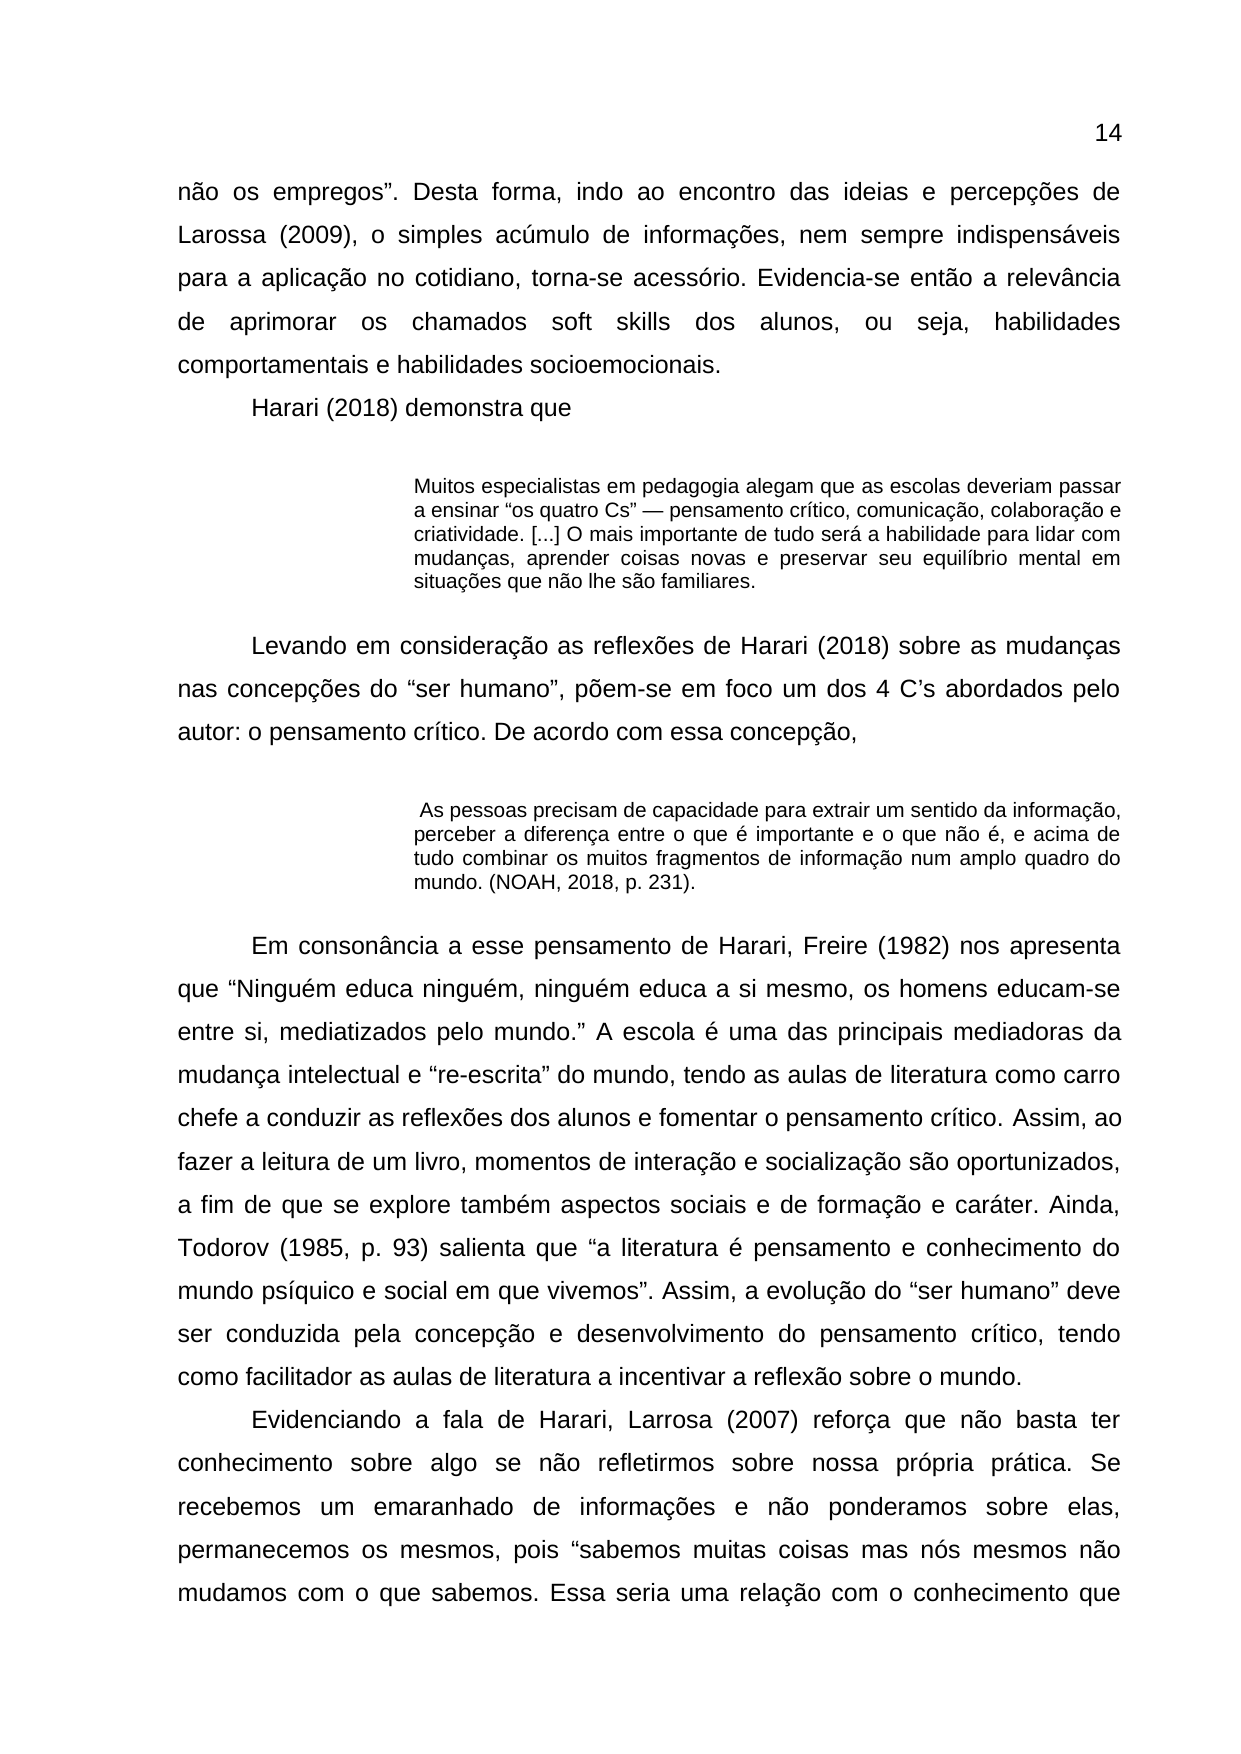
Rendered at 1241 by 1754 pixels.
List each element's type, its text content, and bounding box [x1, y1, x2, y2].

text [177, 177, 1122, 378]
text Em consonância a esse pensamento de Harari, Freire (1982) nos apresenta que “Ninguém educa ninguém, ninguém educa a si mesmo, os homens educam-se entre si, mediatizados pelo mundo.” A escola é uma das principais mediadoras da mudança intelectual e “re-escrita” do mundo, tendo as aulas de literatura como carro chefe a conduzir as reflexões dos alunos e fomentar o pensamento crítico. Assim, ao fazer a leitura de um livro, momentos de interação e socialização são oportunizados, a fim de que se explore também aspectos sociais e de formação e caráter. Ainda, Todorov (1985, p. 93) salienta que “a literatura é pensamento e conhecimento do mundo psíquico e social em que vivemos”. Assim, a evolução do “ser humano” deve ser conduzida pela concepção e desenvolvimento do pensamento crítico, tendo como facilitador as aulas de literatura a incentivar a reflexão sobre o mundo. [177, 931, 1122, 1391]
text Muitos especialistas em pedagogia alegam que as escolas deveriam passar a ensinar “os quatro Cs” — pensamento crítico, comunicação, colaboração e criatividade. [...] O mais importante de tudo será a habilidade para lidar com mudanças, aprender coisas novas e preservar seu equilíbrio mental em situações que não lhe são familiares. [413, 473, 1122, 593]
text Levando em consideração as reflexões de Harari (2018) sobre as mudanças nas concepções do “ser humano”, põem-se em foco um dos 4 C’s abordados pelo autor: o pensamento crítico. De acordo com essa concepção, [177, 631, 1122, 746]
text Harari (2018) demonstra que [177, 393, 1122, 422]
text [177, 1405, 1122, 1607]
text As pessoas precisam de capacidade para extrair um sentido da informação, perceber a diferença entre o que é importante e o que não é, e acima de tudo combinar os muitos fragmentos de informação num amplo quadro do mundo. (NOAH, 2018, p. 231). [413, 798, 1122, 893]
